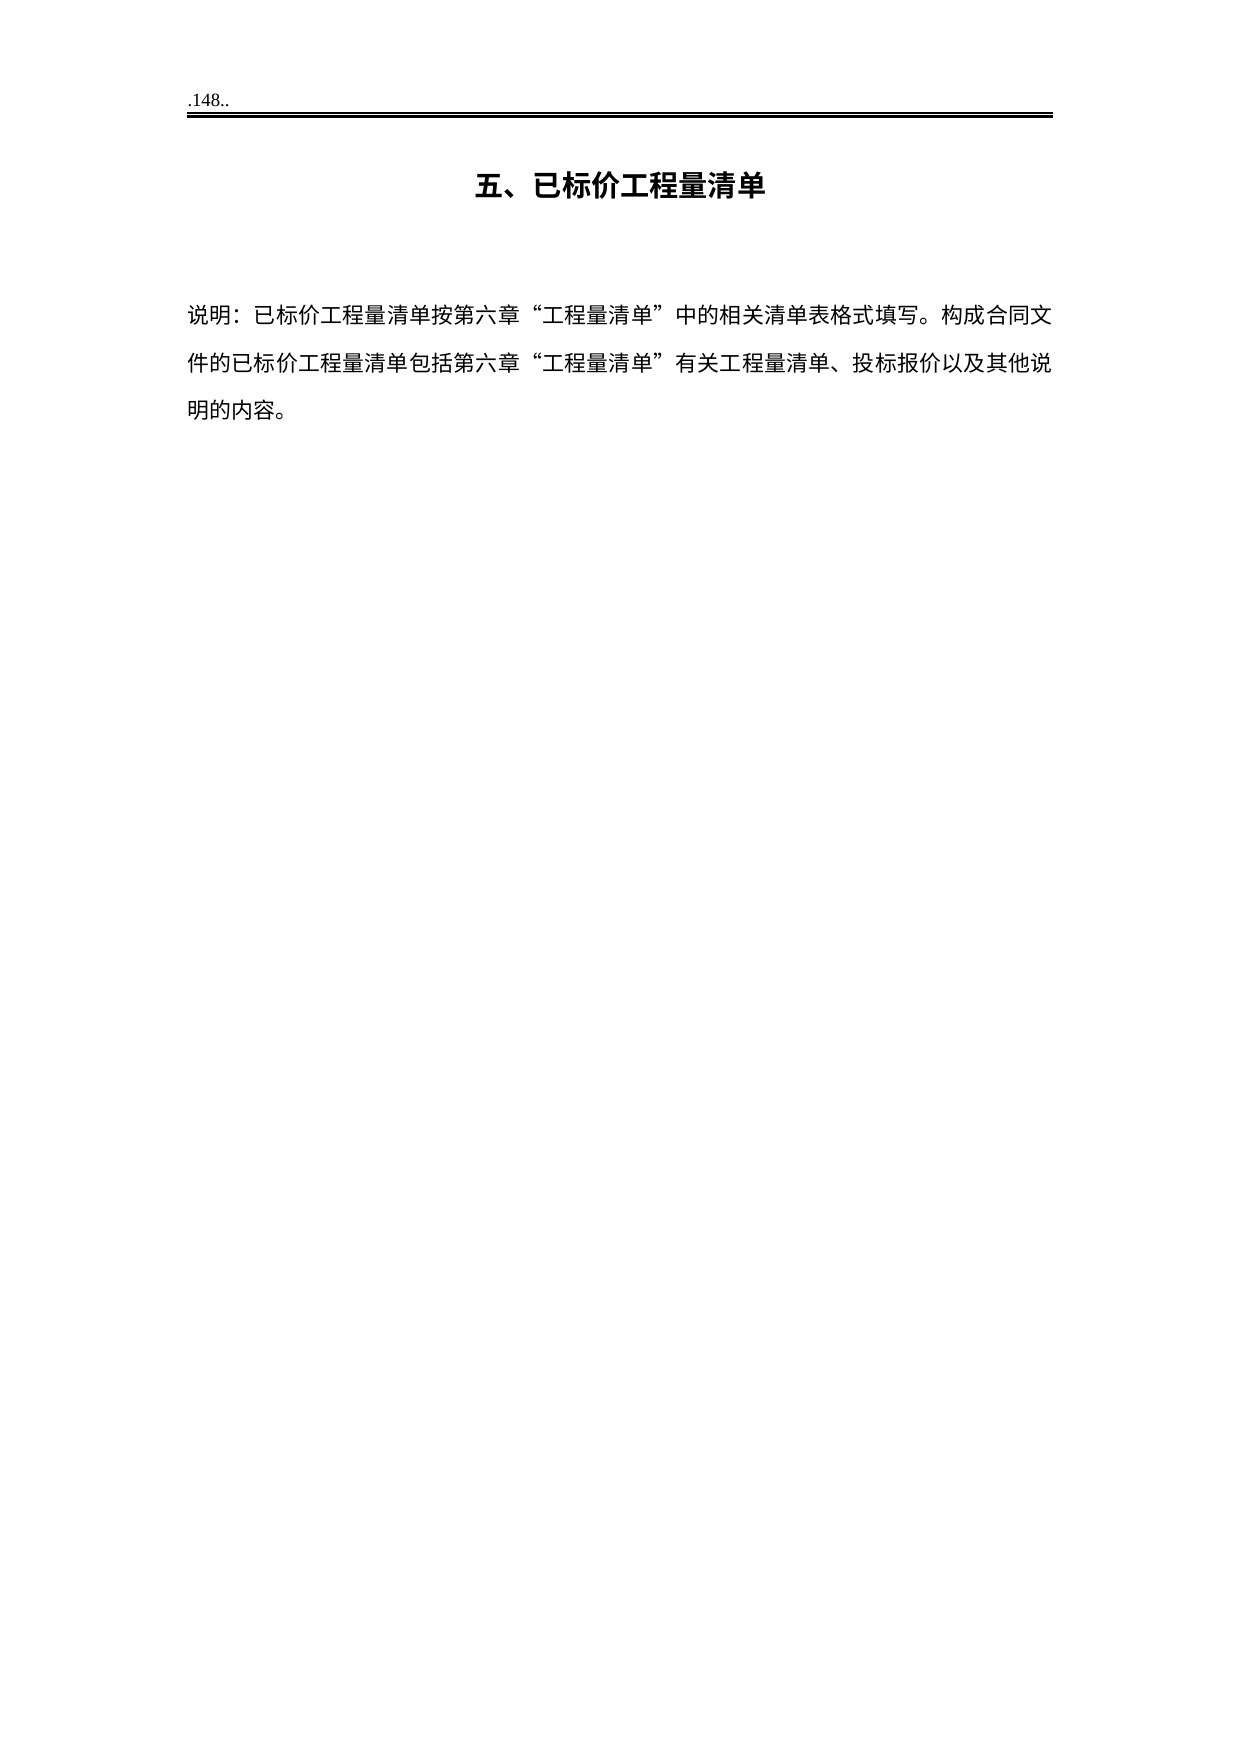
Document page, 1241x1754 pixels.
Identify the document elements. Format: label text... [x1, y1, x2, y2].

text 说明：已标价工程量清单按第六章“工程量清单”中的相关清单表格式填写。构成合同文件的已标价工程量清单包括第六章“工程量清单”有关工程量清单、投标报价以及其他说明的内容。 [187, 298, 1053, 425]
text 五、已标价工程量清单 [187, 162, 1053, 205]
